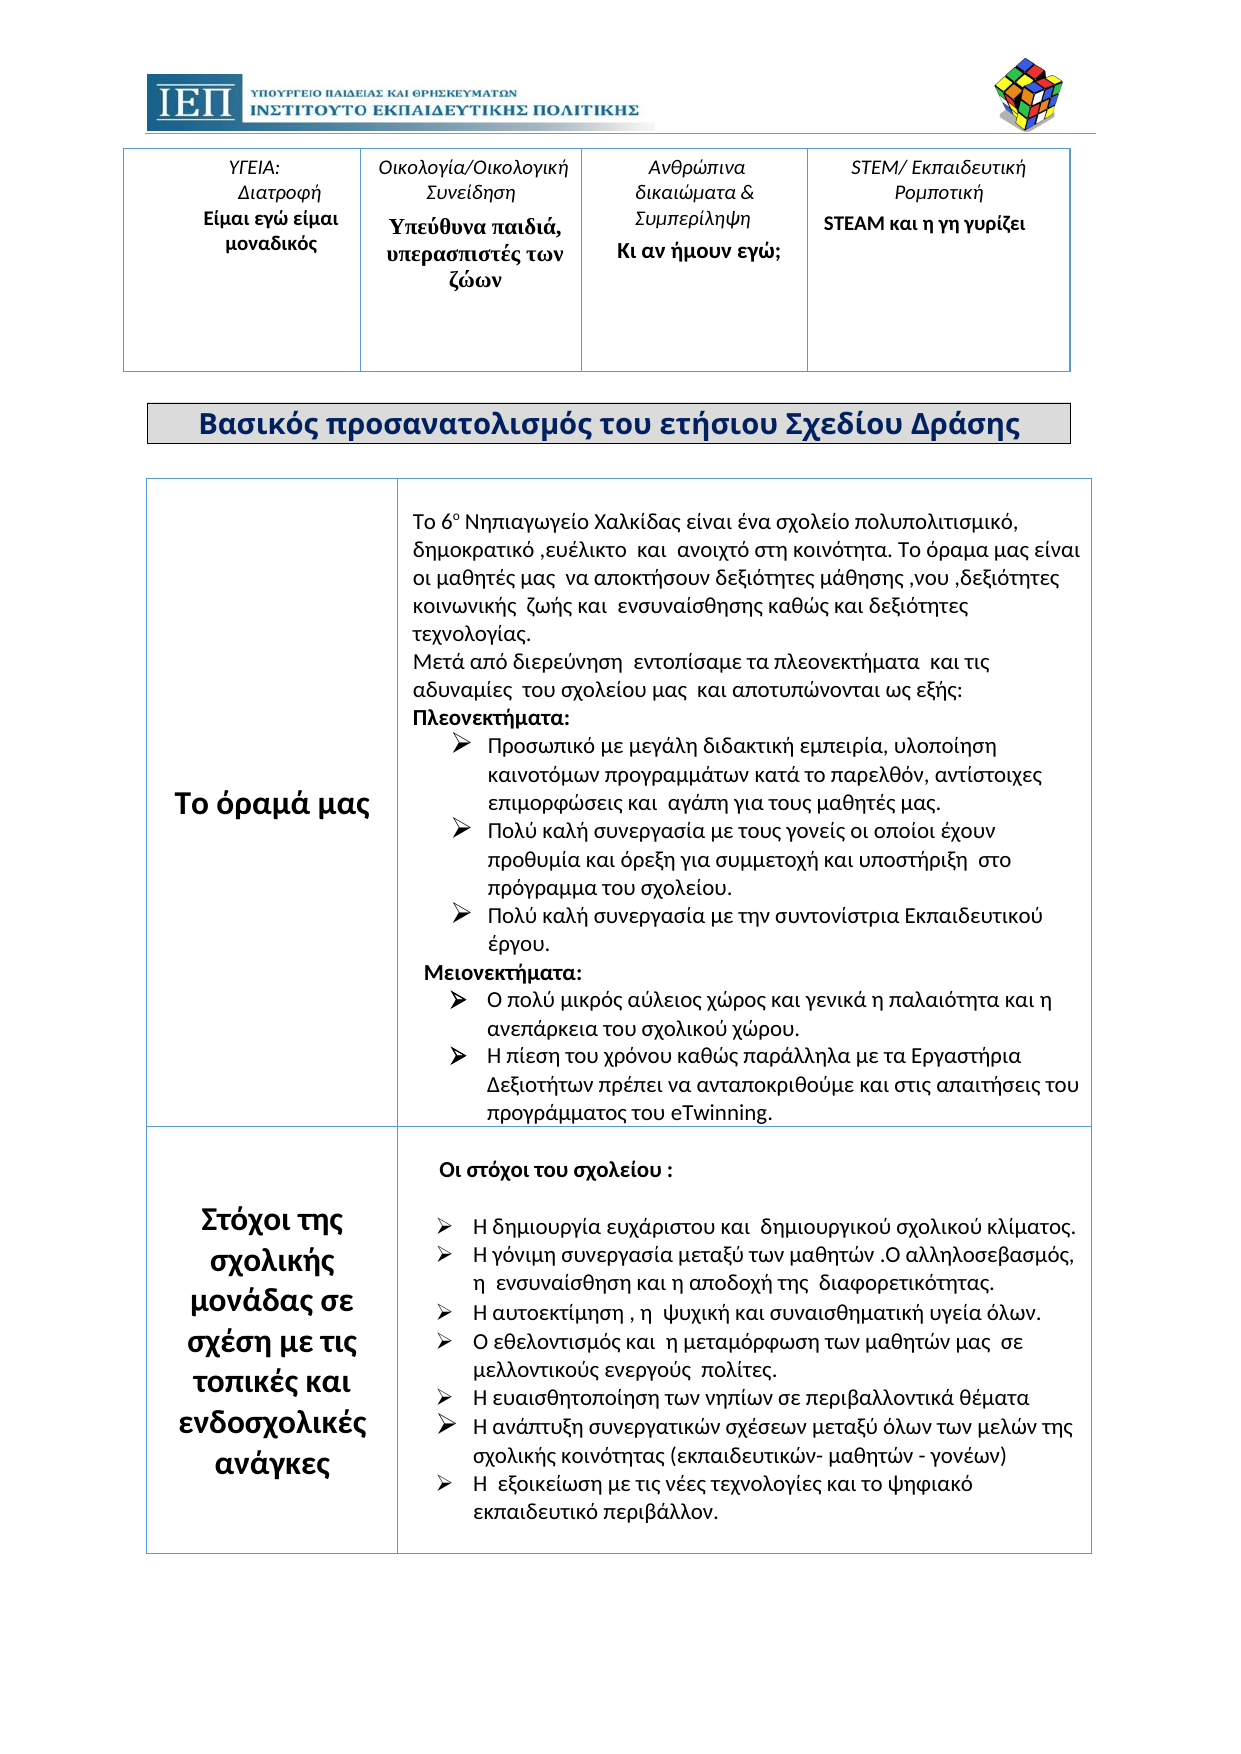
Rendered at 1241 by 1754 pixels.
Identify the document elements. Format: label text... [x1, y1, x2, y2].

picture [147, 74, 655, 131]
table_cell STEM/ Εκπαιδευτική Ρομποτική STEAM και η γη γυρίζει [808, 149, 1069, 371]
table_cell Ανθρώπινα δικαιώματα & Συμπερίληψη Κι αν ήμουν εγώ; [582, 149, 807, 371]
table_cell ΥΓΕΙΑ: Διατροφή Είμαι εγώ είμαι μοναδικός [124, 149, 360, 371]
table_cell Στόχοι της σχολικής μονάδας σε σχέση με τις τοπικές και ενδοσχολικές ανάγκες [147, 1127, 397, 1553]
table_header Το όραμά μας [147, 479, 397, 1126]
picture [992, 58, 1065, 132]
table_header Το 6ο Νηπιαγωγείο Χαλκίδας είναι ένα σχολείο πολυπολιτισμικό, δημοκρατικό ,ευέλικτο και ανοιχτό στη κοινότητα. Το όραμα μας είναι οι μαθητές μας να αποκτήσουν δεξιότητες μάθησης ,νου ,δεξιότητες κοινωνικής ζωής και ενσυναίσθησης καθώς και δεξιότητες τεχνολογίας. Μετά από διερεύνηση εντοπίσαμε τα πλεονεκτήματα και τις αδυναμίες του σχολείου μας και αποτυπώνονται ως εξής: Πλεονεκτήματα: Προσωπικό με μεγάλη διδακτική εμπειρία, υλοποίηση καινοτόμων προγραμμάτων κατά το παρελθόν, αντίστοιχες επιμορφώσεις και αγάπη για τους μαθητές μας. Πολύ καλή συνεργασία με τους γονείς οι οποίοι έχουν προθυμία και όρεξη για συμμετοχή και υποστήριξη στο πρόγραμμα του σχολείου. Πολύ καλή συνεργασία με την συντονίστρια Εκπαιδευτικού έργου. Μειονεκτήματα: Ο πολύ μικρός αύλειος χώρος και γενικά η παλαιότητα και η ανεπάρκεια του σχολικού χώρου. Η πίεση του χρόνου καθώς παράλληλα με τα Εργαστήρια Δεξιοτήτων πρέπει να ανταποκριθούμε και στις απαιτήσεις του προγράμματος του eTwinning. [398, 479, 1091, 1126]
table_cell Οικολογία/Οικολογική Συνείδηση Υπεύθυνα παιδιά, υπερασπιστές των ζώων [361, 149, 581, 371]
subtitle Βασικός προσανατολισμός του ετήσιου Σχεδίου Δράσης [148, 404, 1070, 443]
table_cell Οι στόχοι του σχολείου : Η δημιουργία ευχάριστου και δημιουργικού σχολικού κλίματος. Η γόνιμη συνεργασία μεταξύ των μαθητών .Ο αλληλοσεβασμός, η ενσυναίσθηση και η αποδοχή της διαφορετικότητας. Η αυτοεκτίμηση , η ψυχική και συναισθηματική υγεία όλων. Ο εθελοντισμός και η μεταμόρφωση των μαθητών μας σε μελλοντικούς ενεργούς πολίτες. Η ευαισθητοποίηση των νηπίων σε περιβαλλοντικά θέματα Η ανάπτυξη συνεργατικών σχέσεων μεταξύ όλων των μελών της σχολικής κοινότητας (εκπαιδευτικών- μαθητών - γονέων) Η εξοικείωση με τις νέες τεχνολογίες και το ψηφιακό εκπαιδευτικό περιβάλλον. [398, 1127, 1091, 1553]
